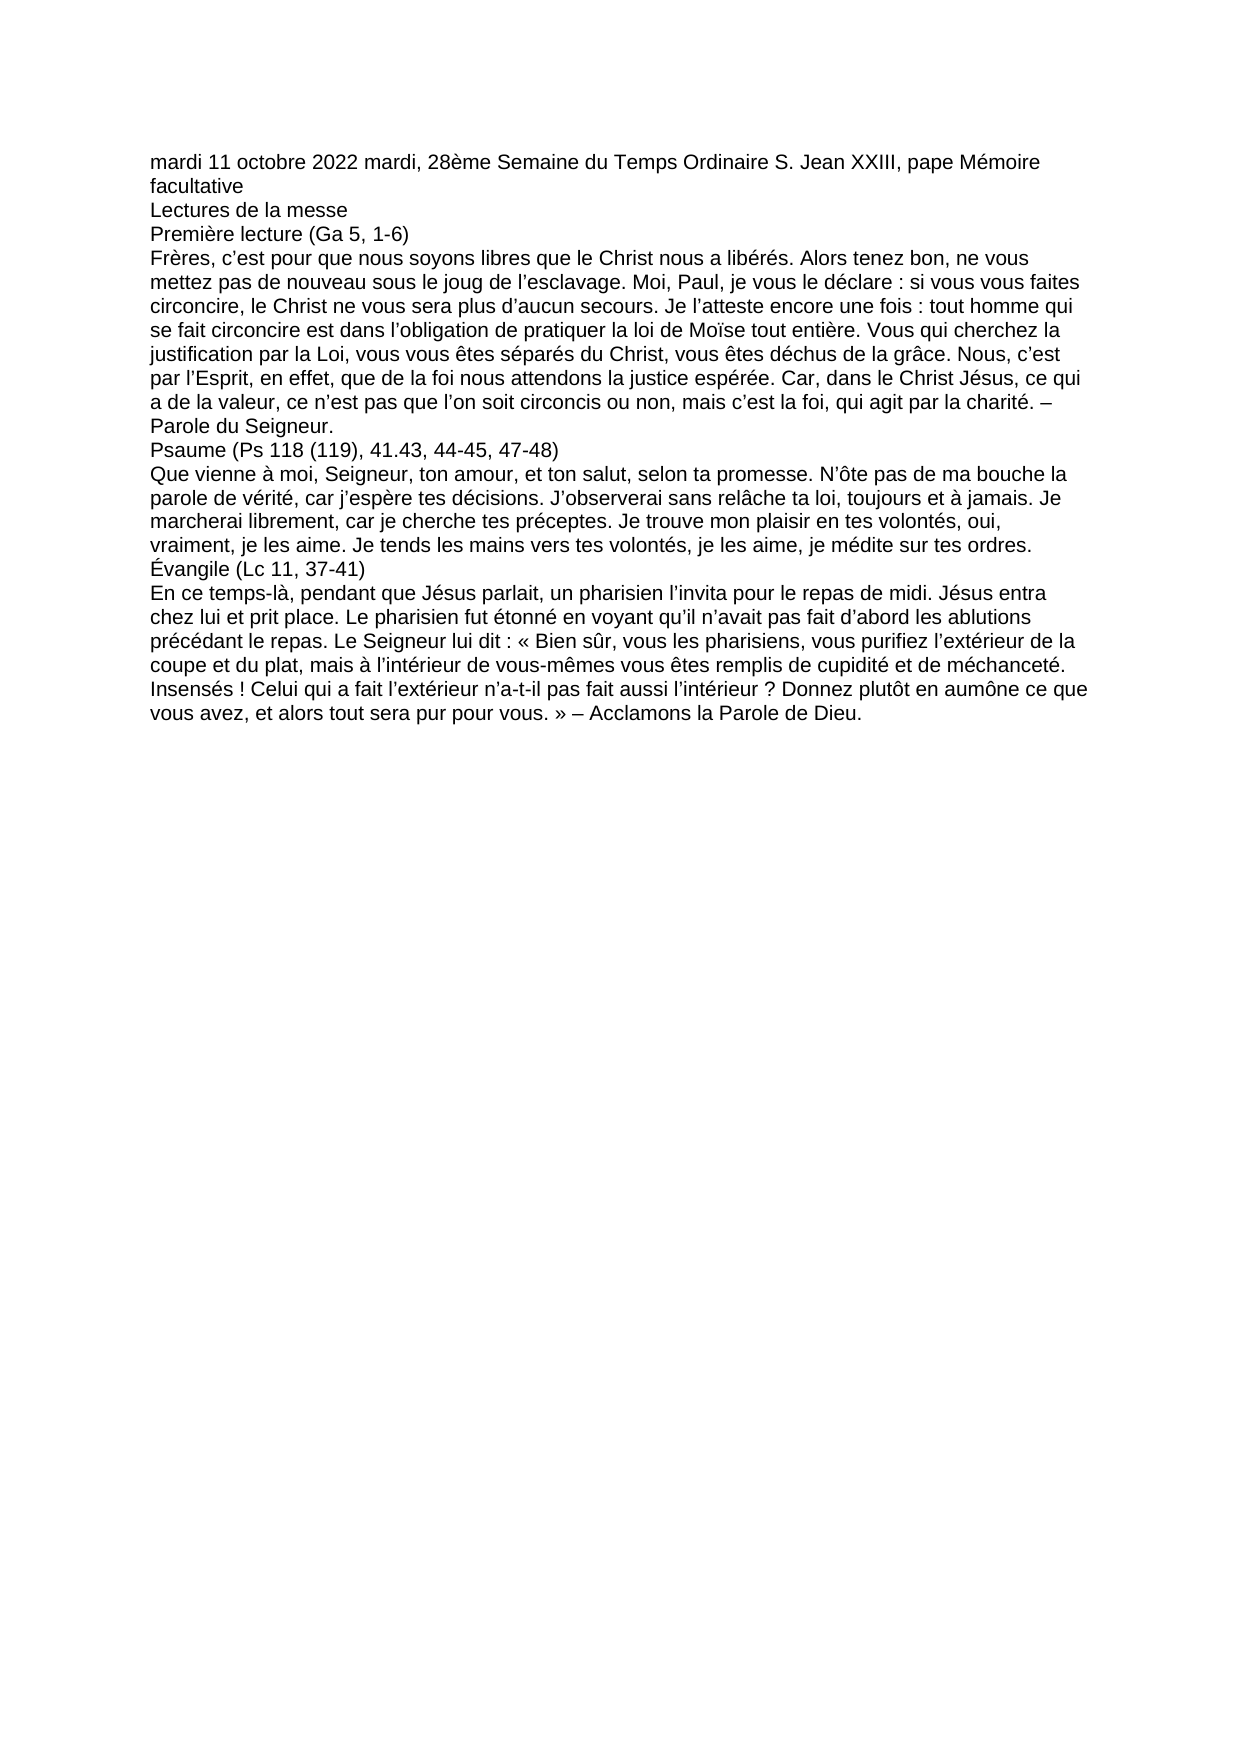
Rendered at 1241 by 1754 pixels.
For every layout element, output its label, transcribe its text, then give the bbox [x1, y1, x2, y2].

text En ce temps-là, pendant que Jésus parlait, un pharisien l’invita pour le repas de midi. Jésus entra chez lui et prit place. Le pharisien fut étonné en voyant qu’il n’avait pas fait d’abord les ablutions précédant le repas. Le Seigneur lui dit : « Bien sûr, vous les pharisiens, vous purifiez l’extérieur de la coupe et du plat, mais à l’intérieur de vous-mêmes vous êtes remplis de cupidité et de méchanceté. Insensés ! Celui qui a fait l’extérieur n’a-t-il pas fait aussi l’intérieur ? Donnez plutôt en aumône ce que vous avez, et alors tout sera pur pour vous. » – Acclamons la Parole de Dieu. [150, 581, 1090, 725]
text Frères, c’est pour que nous soyons libres que le Christ nous a libérés. Alors tenez bon, ne vous mettez pas de nouveau sous le joug de l’esclavage. Moi, Paul, je vous le déclare : si vous vous faites circoncire, le Christ ne vous sera plus d’aucun secours. Je l’atteste encore une fois : tout homme qui se fait circoncire est dans l’obligation de pratiquer la loi de Moïse tout entière. Vous qui cherchez la justification par la Loi, vous vous êtes séparés du Christ, vous êtes déchus de la grâce. Nous, c’est par l’Esprit, en effet, que de la foi nous attendons la justice espérée. Car, dans le Christ Jésus, ce qui a de la valeur, ce n’est pas que l’on soit circoncis ou non, mais c’est la foi, qui agit par la charité. – Parole du Seigneur. [150, 246, 1090, 437]
text Que vienne à moi, Seigneur, ton amour, et ton salut, selon ta promesse. N’ôte pas de ma bouche la parole de vérité, car j’espère tes décisions. J’observerai sans relâche ta loi, toujours et à jamais. Je marcherai librement, car je cherche tes préceptes. Je trouve mon plaisir en tes volontés, oui, vraiment, je les aime. Je tends les mains vers tes volontés, je les aime, je médite sur tes ordres. [150, 461, 1090, 557]
